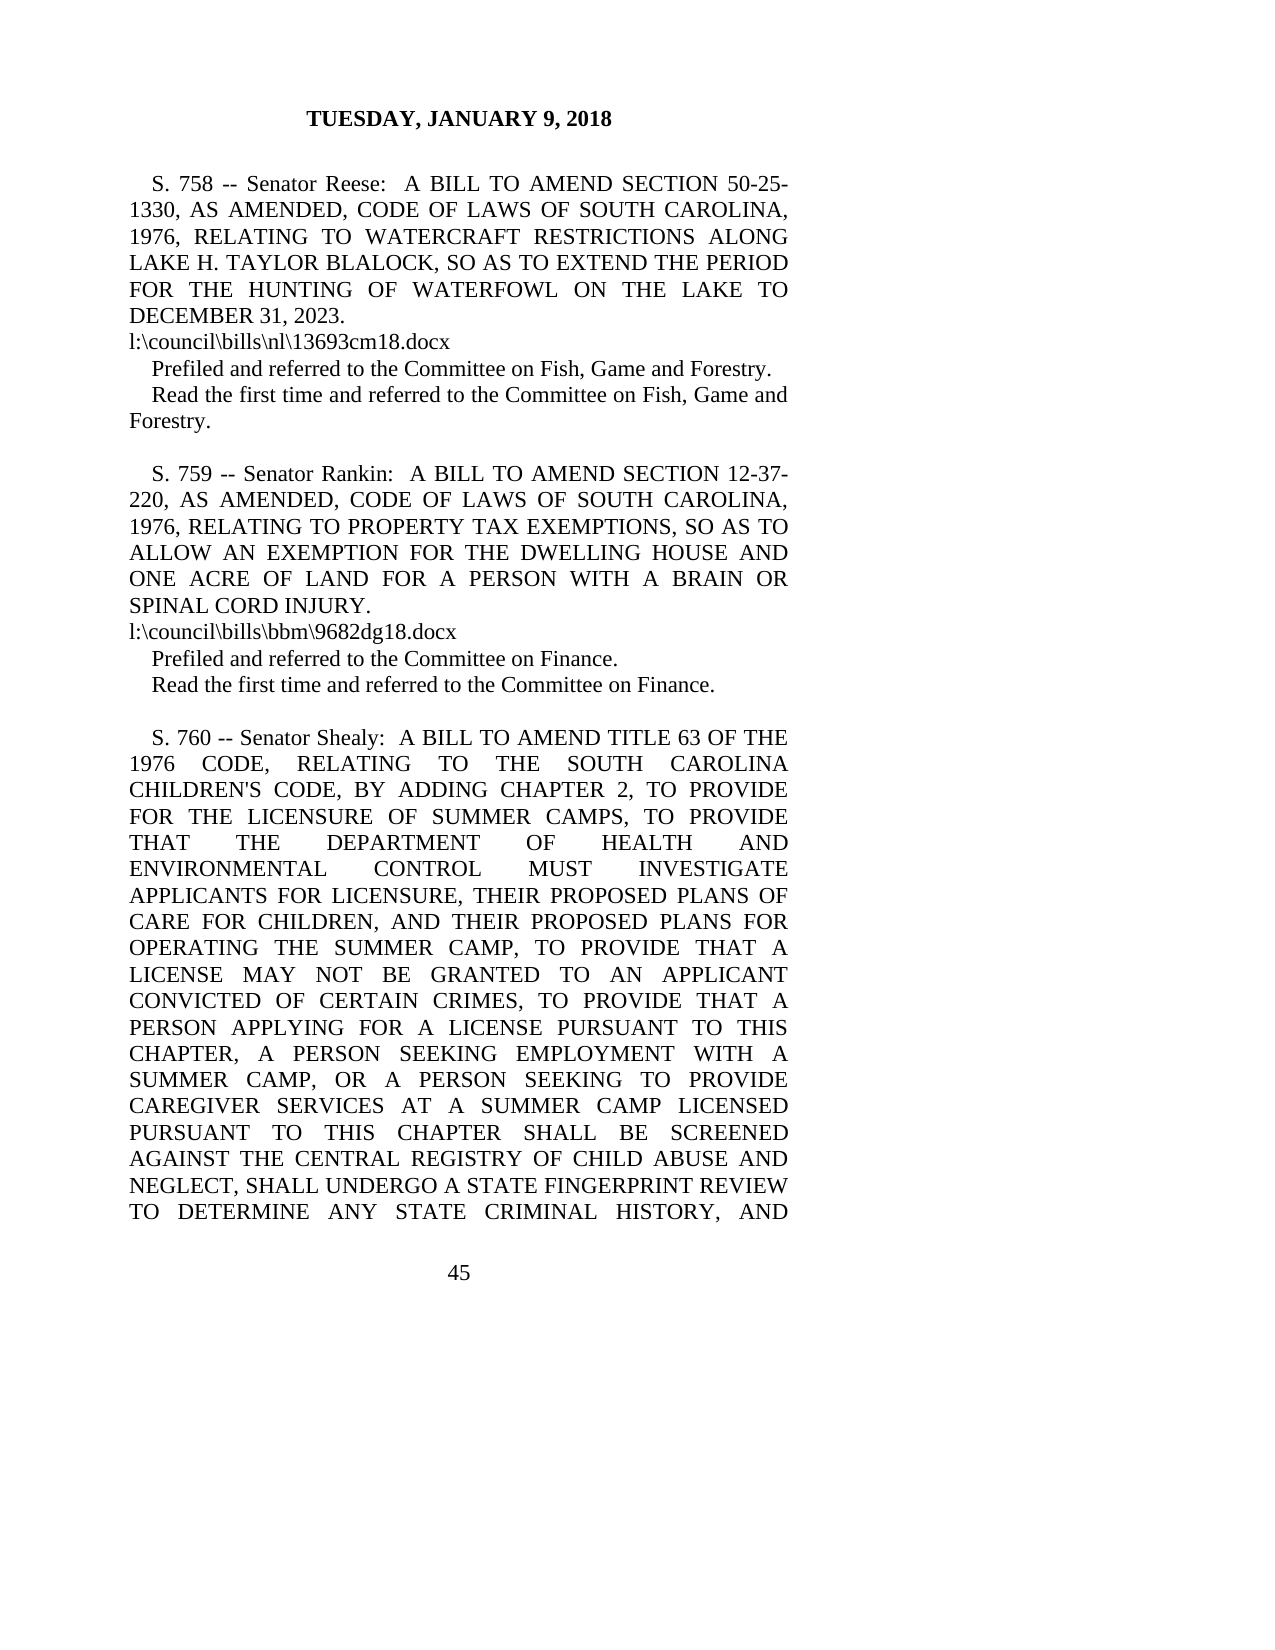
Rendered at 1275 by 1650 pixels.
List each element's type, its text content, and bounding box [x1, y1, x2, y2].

text l:\council\bills\bbm\9682dg18.docx [129, 618, 789, 644]
text Read the first time and referred to the Committee on Finance. [129, 671, 789, 697]
text S. 759 -- Senator Rankin: A BILL TO AMEND SECTION 12-37-220, AS AMENDED, CODE OF LAWS OF SOUTH CAROLINA, 1976, RELATING TO PROPERTY TAX EXEMPTIONS, SO AS TO ALLOW AN EXEMPTION FOR THE DWELLING HOUSE AND ONE ACRE OF LAND FOR A PERSON WITH A BRAIN OR SPINAL CORD INJURY. [129, 460, 789, 618]
text Read the first time and referred to the Committee on Fish, Game and Forestry. [129, 381, 789, 434]
text Prefiled and referred to the Committee on Finance. [129, 644, 789, 671]
text l:\council\bills\nl\13693cm18.docx [129, 328, 789, 355]
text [129, 724, 789, 1224]
text S. 758 -- Senator Reese: A BILL TO AMEND SECTION 50-25-1330, AS AMENDED, CODE OF LAWS OF SOUTH CAROLINA, 1976, RELATING TO WATERCRAFT RESTRICTIONS ALONG LAKE H. TAYLOR BLALOCK, SO AS TO EXTEND THE PERIOD FOR THE HUNTING OF WATERFOWL ON THE LAKE TO DECEMBER 31, 2023. [129, 170, 789, 328]
text Prefiled and referred to the Committee on Fish, Game and Forestry. [129, 355, 789, 381]
